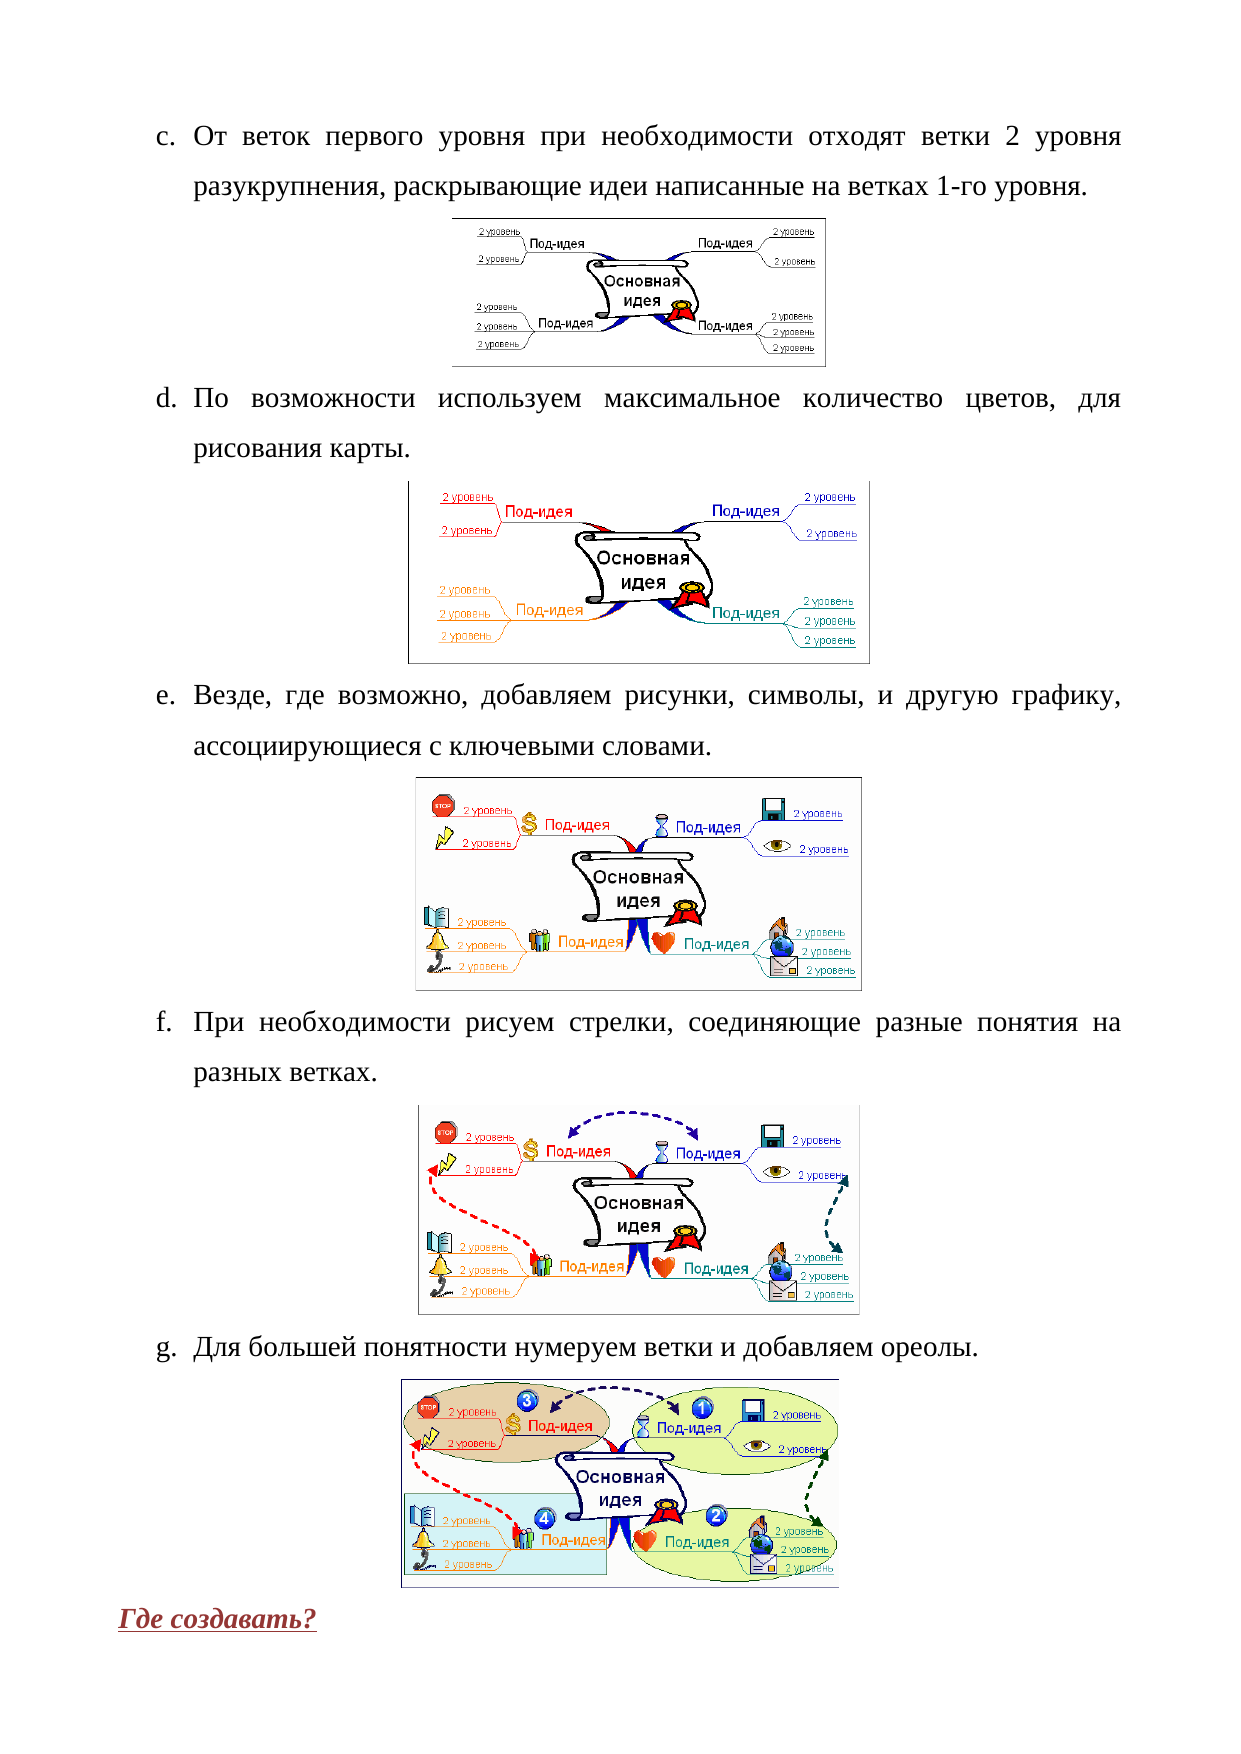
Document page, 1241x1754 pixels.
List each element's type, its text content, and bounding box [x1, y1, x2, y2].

list При необходимости рисуем стрелки, соединяющие разные понятия на разных ветках. [156, 1004, 1122, 1088]
list По возможности используем максимальное количество цветов, для рисования карты. [156, 380, 1122, 464]
picture [415, 777, 862, 991]
text Где создавать? [118, 1602, 1122, 1635]
picture [418, 1105, 860, 1315]
picture [401, 1379, 839, 1588]
list Везде, где возможно, добавляем рисунки, символы, и другую графику, ассоциирующиеся с ключевыми словами. [156, 677, 1122, 761]
picture [452, 218, 826, 367]
picture [408, 481, 870, 664]
list От веток первого уровня при необходимости отходят ветки 2 уровня разукрупнения, раскрывающие идеи написанные на ветках 1-го уровня. [156, 118, 1122, 202]
list Для большей понятности нумеруем ветки и добавляем ореолы. [156, 1329, 1122, 1362]
